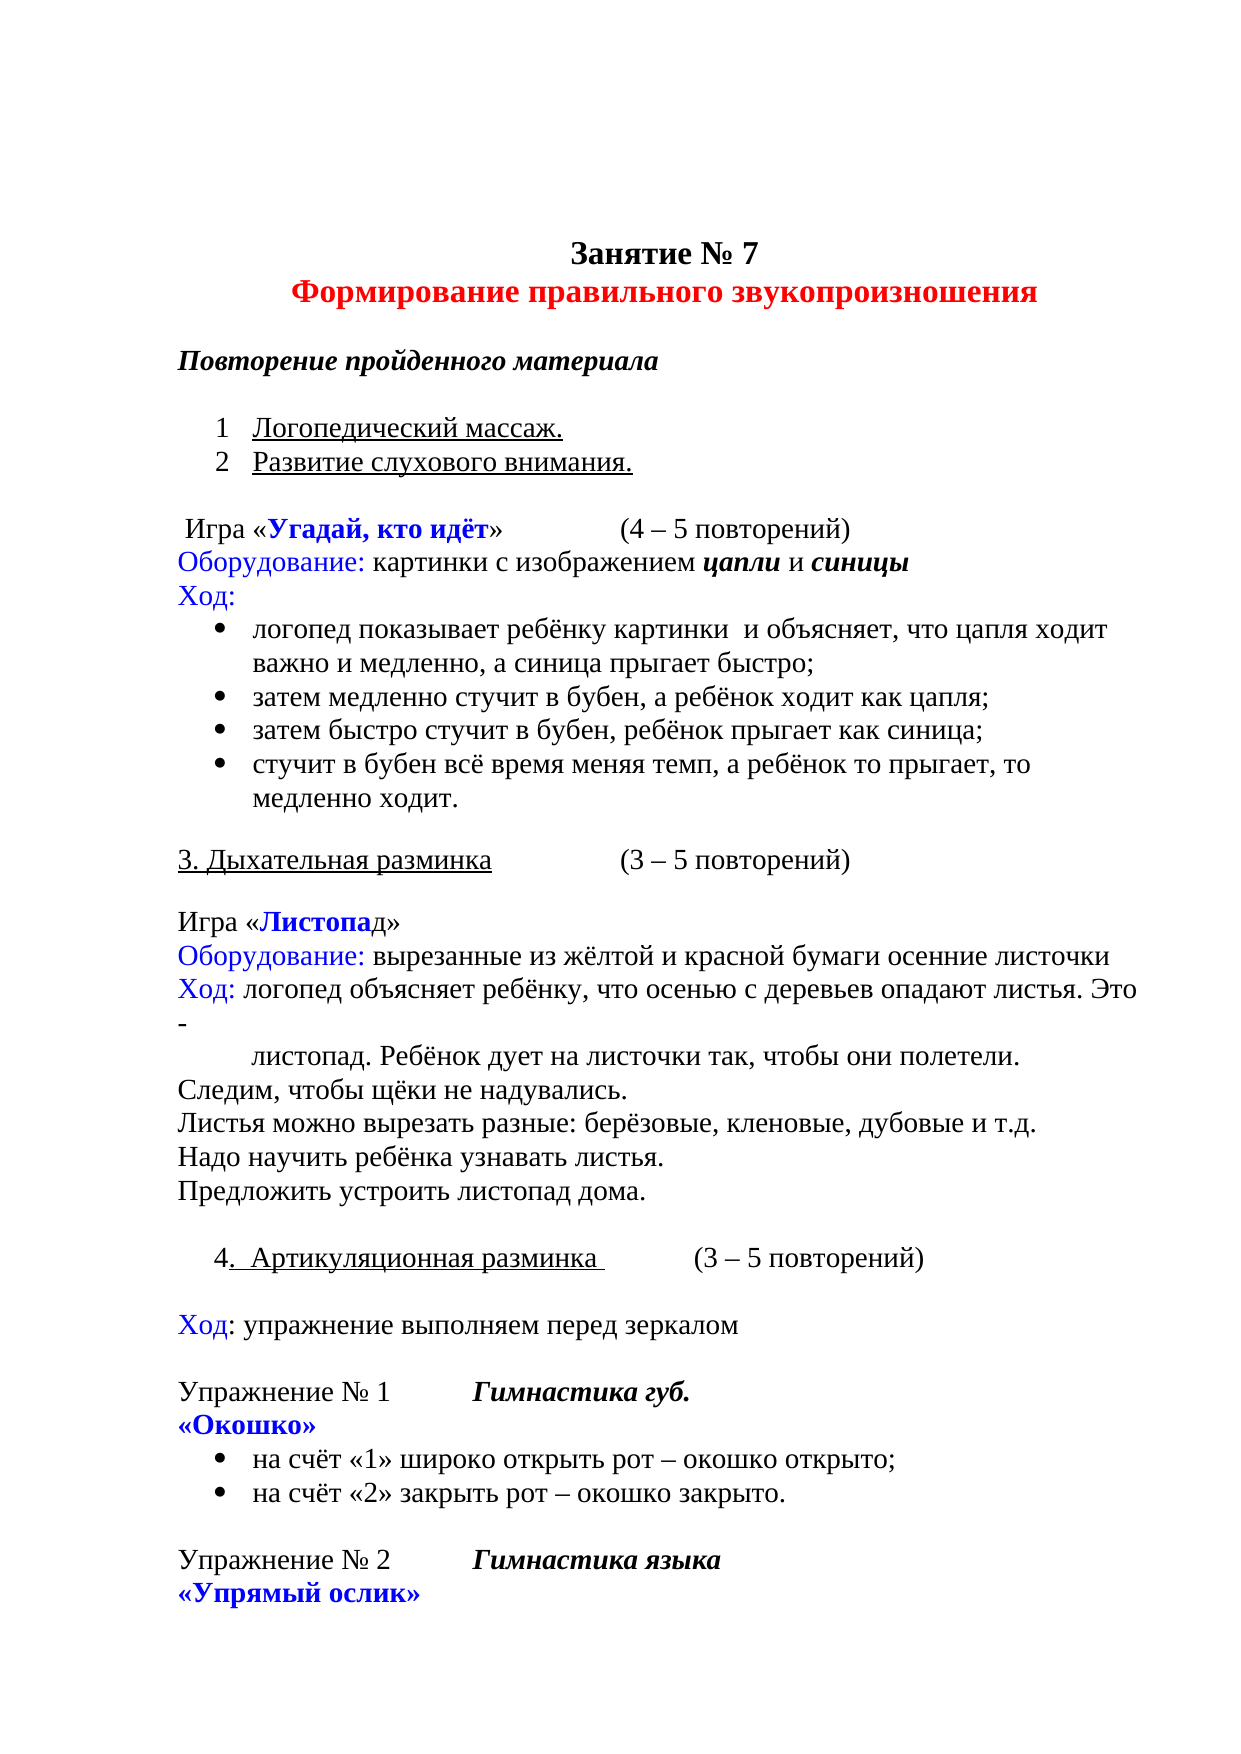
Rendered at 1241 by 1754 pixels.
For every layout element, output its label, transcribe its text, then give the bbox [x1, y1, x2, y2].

text Игра «Угадай, кто идёт» (4 – 5 повторений) [177, 511, 1152, 544]
text «Окошко» [177, 1407, 1152, 1441]
text Предложить устроить листопад дома. [177, 1173, 1152, 1206]
text «Упрямый ослик» [177, 1575, 1152, 1609]
text Ход: логопед объясняет ребёнку, что осенью с деревьев опадают листья. Это - [177, 971, 1152, 1038]
list затем медленно стучит в бубен, а ребёнок ходит как цапля; [215, 679, 1152, 712]
text 3. Дыхательная разминка (3 – 5 повторений) [177, 842, 1152, 876]
text Повторение пройденного материала [177, 343, 1152, 377]
text Упражнение № 2 Гимнастика языка [177, 1542, 1152, 1575]
text листопад. Ребёнок дует на листочки так, чтобы они полетели. [177, 1038, 1152, 1072]
text Занятие № 7 [177, 233, 1152, 271]
text Ход: [177, 578, 1152, 612]
text Игра «Листопад» [177, 904, 1152, 938]
text 4. Артикуляционная разминка (3 – 5 повторений) [177, 1240, 1152, 1273]
list Логопедический массаж. [215, 410, 1152, 444]
text Формирование правильного звукопроизношения [177, 271, 1152, 310]
text Ход: упражнение выполняем перед зеркалом [177, 1307, 1152, 1340]
list Развитие слухового внимания. [215, 444, 1152, 477]
list на счёт «1» широко открыть рот – окошко открыто; [215, 1441, 1152, 1475]
text Оборудование: картинки с изображением цапли и синицы [177, 544, 1152, 578]
text Следим, чтобы щёки не надувались. [177, 1072, 1152, 1106]
list стучит в бубен всё время меняя темп, а ребёнок то прыгает, то медленно ходит. [215, 746, 1152, 813]
list логопед показывает ребёнку картинки и объясняет, что цапля ходит важно и медленно, а синица прыгает быстро; [215, 612, 1152, 679]
text Надо научить ребёнка узнавать листья. [177, 1139, 1152, 1173]
text Оборудование: вырезанные из жёлтой и красной бумаги осенние листочки [177, 938, 1152, 971]
list затем быстро стучит в бубен, ребёнок прыгает как синица; [215, 712, 1152, 746]
text Листья можно вырезать разные: берёзовые, кленовые, дубовые и т.д. [177, 1106, 1152, 1139]
list на счёт «2» закрыть рот – окошко закрыто. [215, 1475, 1152, 1508]
text Упражнение № 1 Гимнастика губ. [177, 1374, 1152, 1407]
